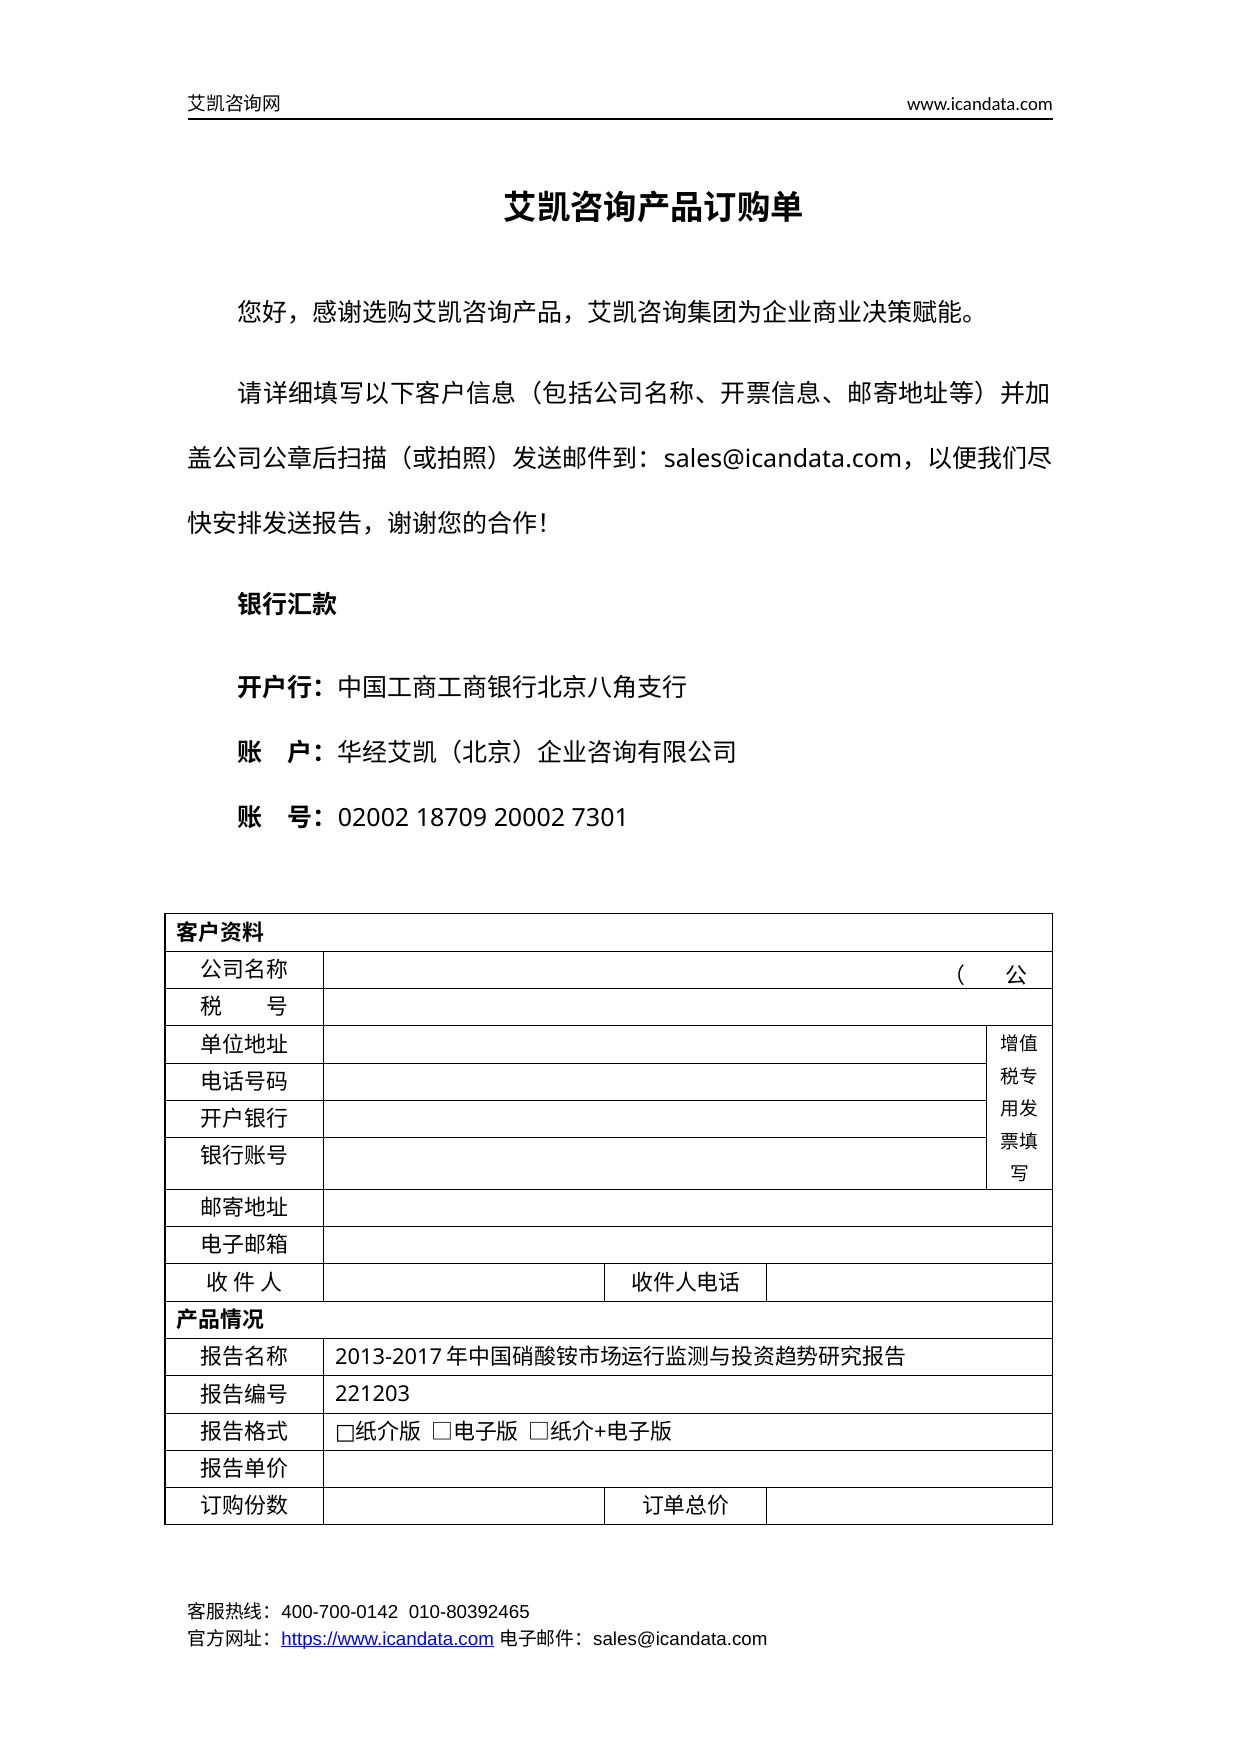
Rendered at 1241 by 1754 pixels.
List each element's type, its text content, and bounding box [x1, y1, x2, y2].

text 账 户：华经艾凯（北京）企业咨询有限公司 [187, 718, 1053, 783]
text 银行汇款 [187, 570, 1053, 635]
table_header 客户资料 [166, 914, 1052, 951]
table_cell 订单总价 [605, 1488, 766, 1524]
table_cell [324, 1190, 1052, 1226]
table_cell 增值税专用发票填写 [987, 1026, 1052, 1189]
table_cell 产品情况 [166, 1302, 1052, 1338]
table_cell 221203 [324, 1376, 1052, 1412]
table_cell 开户银行 [166, 1101, 323, 1137]
table_cell 报告名称 [166, 1339, 323, 1375]
text 开户行：中国工商工商银行北京八角支行 [187, 653, 1053, 718]
table_cell [324, 1227, 1052, 1263]
table_cell 单位地址 [166, 1026, 323, 1062]
table_cell 收 件 人 [166, 1264, 323, 1301]
table_cell [324, 1064, 986, 1100]
table_cell 收件人电话 [605, 1264, 766, 1301]
table_cell 公司名称 [166, 952, 323, 988]
table_cell 报告单价 [166, 1451, 323, 1487]
table_cell 邮寄地址 [166, 1190, 323, 1226]
text 账 号：02002 18709 20002 7301 [187, 783, 1053, 848]
table_cell [767, 1264, 1052, 1301]
table_cell [324, 1026, 986, 1062]
table_cell 订购份数 [166, 1488, 323, 1524]
table_cell 报告格式 [166, 1414, 323, 1450]
text 请详细填写以下客户信息（包括公司名称、开票信息、邮寄地址等）并加盖公司公章后扫描（或拍照）发送邮件到：sales@icandata.com，以便我们尽快安排发送报告，谢谢您的合作！ [187, 359, 1053, 554]
table_cell 银行账号 [166, 1138, 323, 1189]
table_cell 报告编号 [166, 1376, 323, 1412]
table_cell [324, 989, 1052, 1025]
table_cell □纸介版 □电子版 □纸介+电子版 [324, 1414, 1052, 1450]
text 艾凯咨询产品订购单 [187, 172, 1053, 237]
table_cell [767, 1488, 1052, 1524]
table_cell 电子邮箱 [166, 1227, 323, 1263]
table_cell [324, 1264, 604, 1301]
table_cell [324, 1101, 986, 1137]
table_cell [324, 1488, 604, 1524]
table_cell 电话号码 [166, 1064, 323, 1100]
table_cell [324, 952, 1052, 988]
table_cell [324, 1451, 1052, 1487]
table_cell [324, 1138, 986, 1189]
table_cell 2013-2017年中国硝酸铵市场运行监测与投资趋势研究报告 [324, 1339, 1052, 1375]
table_cell 税 号 [166, 989, 323, 1025]
text 您好，感谢选购艾凯咨询产品，艾凯咨询集团为企业商业决策赋能。 [187, 278, 1053, 343]
